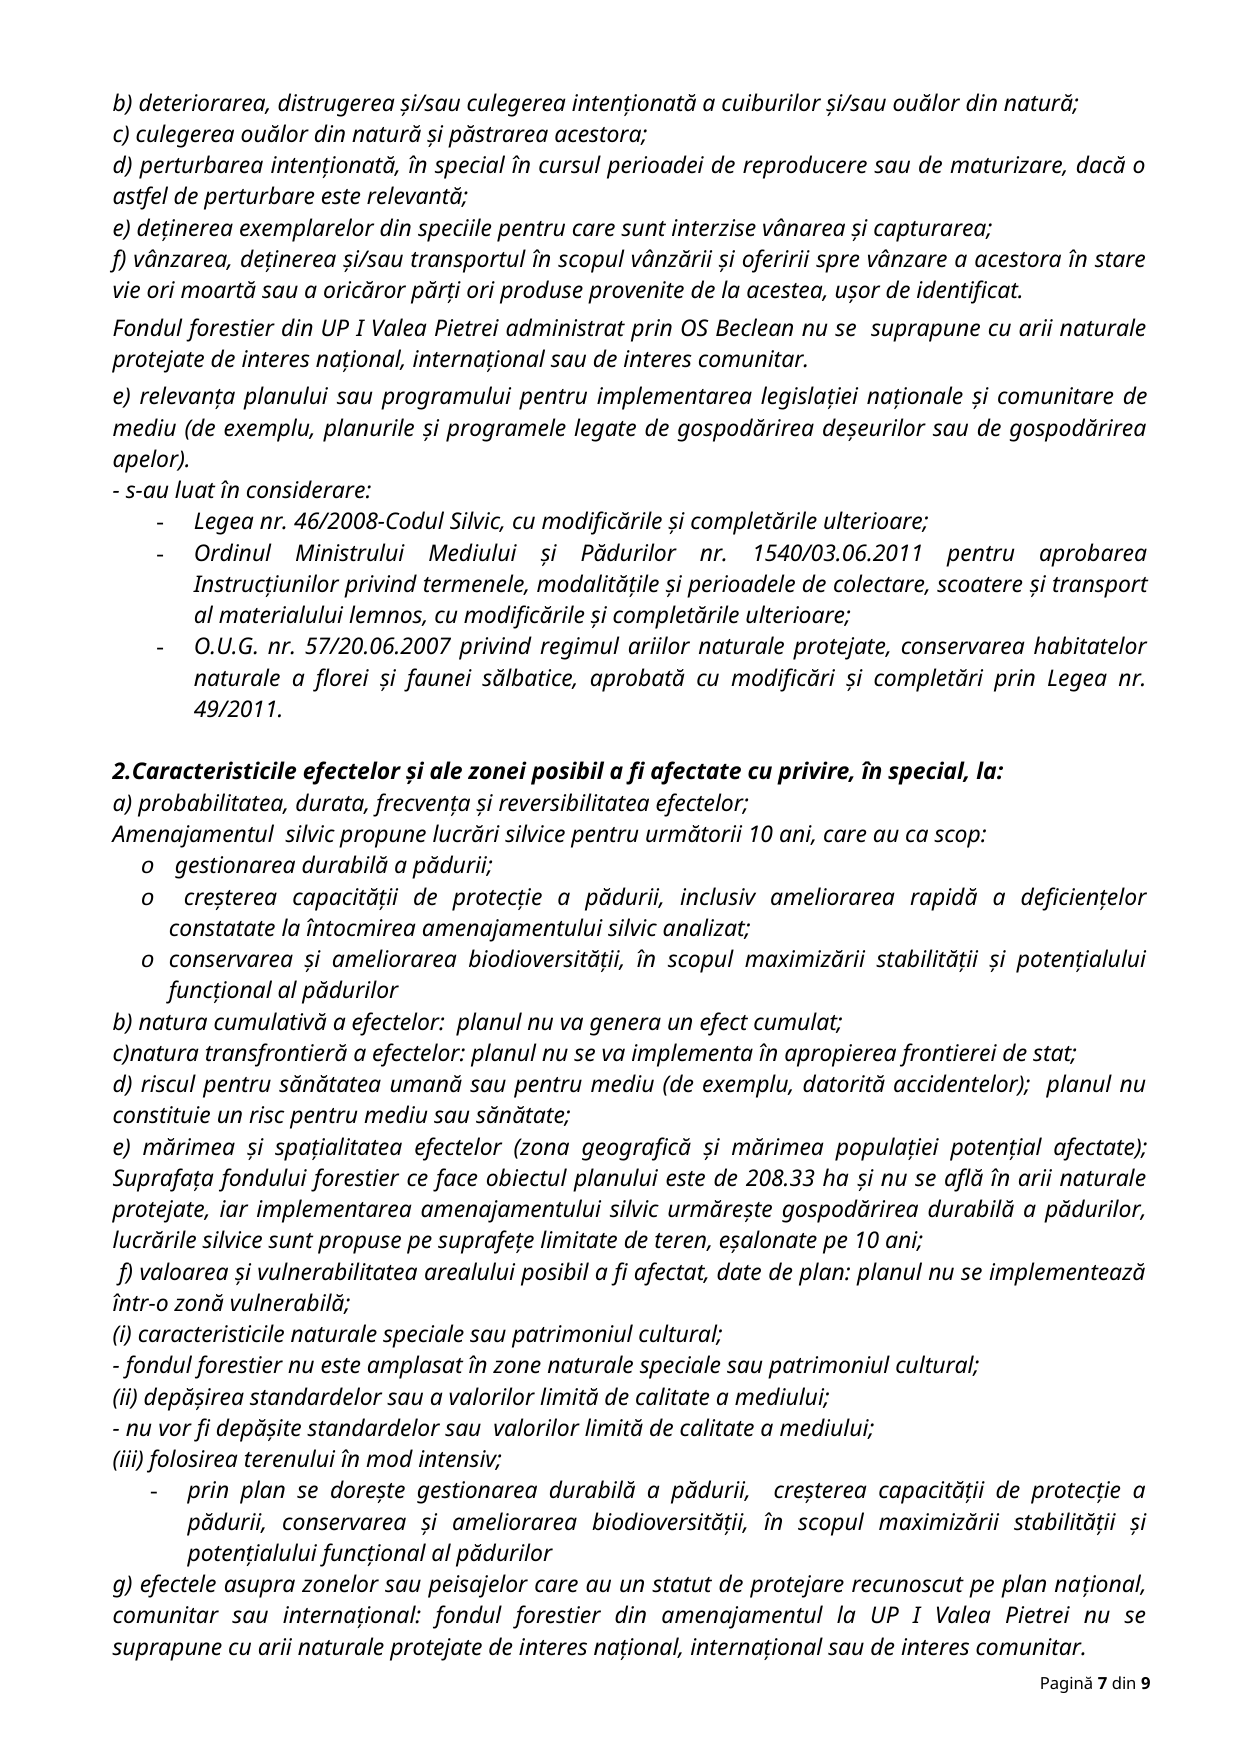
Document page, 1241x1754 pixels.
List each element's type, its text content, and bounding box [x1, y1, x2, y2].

list gestionarea durabilă a pădurii; [141, 849, 1150, 880]
text d) riscul pentru sănătatea umană sau pentru mediu (de exemplu, datorită accidentelor); planul nu constituie un risc pentru mediu sau sănătate; [112, 1068, 1150, 1131]
text - s-au luat în considerare: [112, 474, 1150, 505]
text (i) caracteristicile naturale speciale sau patrimoniul cultural; [112, 1318, 1150, 1349]
text d) perturbarea intenționată, în special în cursul perioadei de reproducere sau de maturizare, dacă o astfel de perturbare este relevantă; [112, 149, 1150, 212]
list O.U.G. nr. 57/20.06.2007 privind regimul ariilor naturale protejate, conservarea habitatelor naturale a florei şi faunei sălbatice, aprobată cu modificări şi completări prin Legea nr. 49/2011. [156, 630, 1150, 724]
list Ordinul Ministrului Mediului şi Pădurilor nr. 1540/03.06.2011 pentru aprobarea Instrucţiunilor privind termenele, modalităţile şi perioadele de colectare, scoatere şi transport al materialului lemnos, cu modificările și completările ulterioare; [156, 537, 1150, 630]
text e) mărimea şi spaţialitatea efectelor (zona geografică şi mărimea populaţiei potenţial afectate); Suprafaţa fondului forestier ce face obiectul planului este de 208.33 ha şi nu se află în arii naturale protejate, iar implementarea amenajamentului silvic urmăreşte gospodărirea durabilă a pădurilor, lucrările silvice sunt propuse pe suprafețe limitate de teren, eșalonate pe 10 ani; [112, 1131, 1150, 1256]
text b) deteriorarea, distrugerea și/sau culegerea intenționată a cuiburilor și/sau ouălor din natură; [112, 87, 1150, 118]
list creșterea capacității de protecție a pădurii, inclusiv ameliorarea rapidă a deficiențelor constatate la întocmirea amenajamentului silvic analizat; [141, 880, 1150, 943]
list prin plan se dorește gestionarea durabilă a pădurii, creșterea capacității de protecție a pădurii, conservarea și ameliorarea biodioversității, în scopul maximizării stabilității și potențialului funcțional al pădurilor [150, 1474, 1150, 1568]
text g) efectele asupra zonelor sau peisajelor care au un statut de protejare recunoscut pe plan naţional, comunitar sau internaţional: fondul forestier din amenajamentul la UP I Valea Pietrei nu se suprapune cu arii naturale protejate de interes național, internațional sau de interes comunitar. [112, 1568, 1150, 1662]
text f) valoarea şi vulnerabilitatea arealului posibil a fi afectat, date de plan: planul nu se implementează într-o zonă vulnerabilă; [112, 1256, 1150, 1318]
text f) vânzarea, deținerea și/sau transportul în scopul vânzării și oferirii spre vânzare a acestora în stare vie ori moartă sau a oricăror părți ori produse provenite de la acestea, ușor de identificat. [112, 243, 1150, 305]
list Legea nr. 46/2008-Codul Silvic, cu modificările și completările ulterioare; [156, 505, 1150, 537]
text (ii) depăşirea standardelor sau a valorilor limită de calitate a mediului; [112, 1381, 1150, 1412]
text - nu vor fi depășite standardelor sau valorilor limită de calitate a mediului; [112, 1412, 1150, 1443]
text Fondul forestier din UP I Valea Pietrei administrat prin OS Beclean nu se suprapune cu arii naturale protejate de interes național, internațional sau de interes comunitar. [112, 312, 1150, 374]
text e) relevanţa planului sau programului pentru implementarea legislaţiei naţionale şi comunitare de mediu (de exemplu, planurile şi programele legate de gospodărirea deşeurilor sau de gospodărirea apelor). [112, 380, 1150, 474]
text a) probabilitatea, durata, frecvenţa şi reversibilitatea efectelor; [112, 787, 1150, 818]
text (iii) folosirea terenului în mod intensiv; [112, 1443, 1150, 1474]
text c) culegerea ouălor din natură și păstrarea acestora; [112, 118, 1150, 149]
list conservarea și ameliorarea biodioversității, în scopul maximizării stabilității și potențialului funcțional al pădurilor [141, 943, 1150, 1006]
text - fondul forestier nu este amplasat în zone naturale speciale sau patrimoniul cultural; [112, 1349, 1150, 1381]
text e) deținerea exemplarelor din speciile pentru care sunt interzise vânarea și capturarea; [112, 212, 1150, 243]
text c)natura transfrontieră a efectelor: planul nu se va implementa în apropierea frontierei de stat; [112, 1037, 1150, 1068]
text b) natura cumulativă a efectelor: planul nu va genera un efect cumulat; [112, 1006, 1150, 1037]
text Amenajamentul silvic propune lucrări silvice pentru următorii 10 ani, care au ca scop: [112, 818, 1150, 849]
text 2.Caracteristicile efectelor şi ale zonei posibil a fi afectate cu privire, în special, la: [112, 755, 1150, 787]
